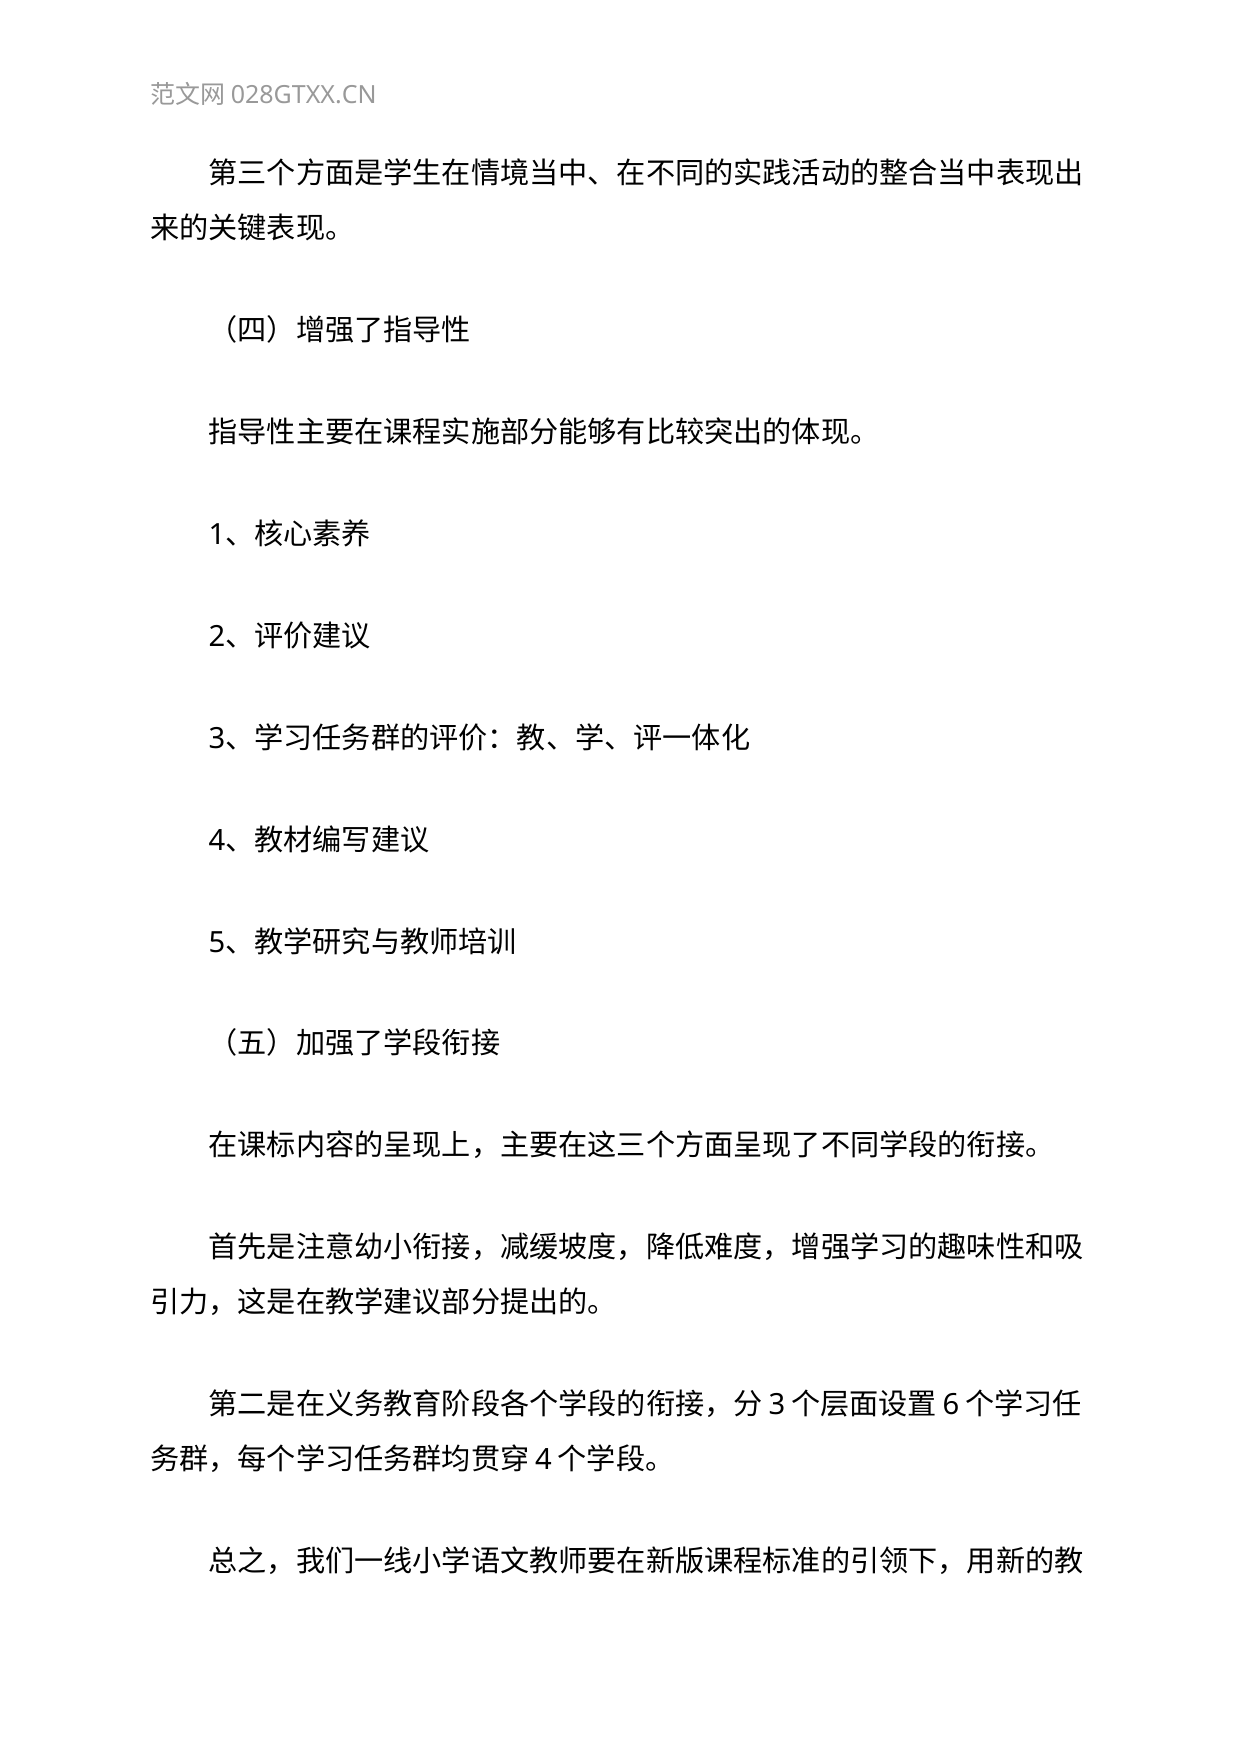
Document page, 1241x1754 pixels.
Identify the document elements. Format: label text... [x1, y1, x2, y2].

text 在课标内容的呈现上，主要在这三个方面呈现了不同学段的衔接。 [150, 1122, 1090, 1164]
text （五）加强了学段衔接 [150, 1020, 1090, 1062]
text 4、教材编写建议 [150, 816, 1090, 858]
text （四）增强了指导性 [150, 307, 1090, 349]
text 2、评价建议 [150, 612, 1090, 654]
text 指导性主要在课程实施部分能够有比较突出的体现。 [150, 408, 1090, 451]
text 第三个方面是学生在情境当中、在不同的实践活动的整合当中表现出来的关键表现。 [150, 150, 1090, 247]
text 3、学习任务群的评价：教、学、评一体化 [150, 714, 1090, 757]
text 5、教学研究与教师培训 [150, 918, 1090, 961]
text 1、核心素养 [150, 510, 1090, 553]
text 首先是注意幼小衔接，减缓坡度，降低难度，增强学习的趣味性和吸引力，这是在教学建议部分提出的。 [150, 1224, 1090, 1321]
text 第二是在义务教育阶段各个学段的衔接，分3个层面设置6个学习任务群，每个学习任务群均贯穿4个学段。 [150, 1380, 1090, 1478]
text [150, 1537, 1090, 1579]
